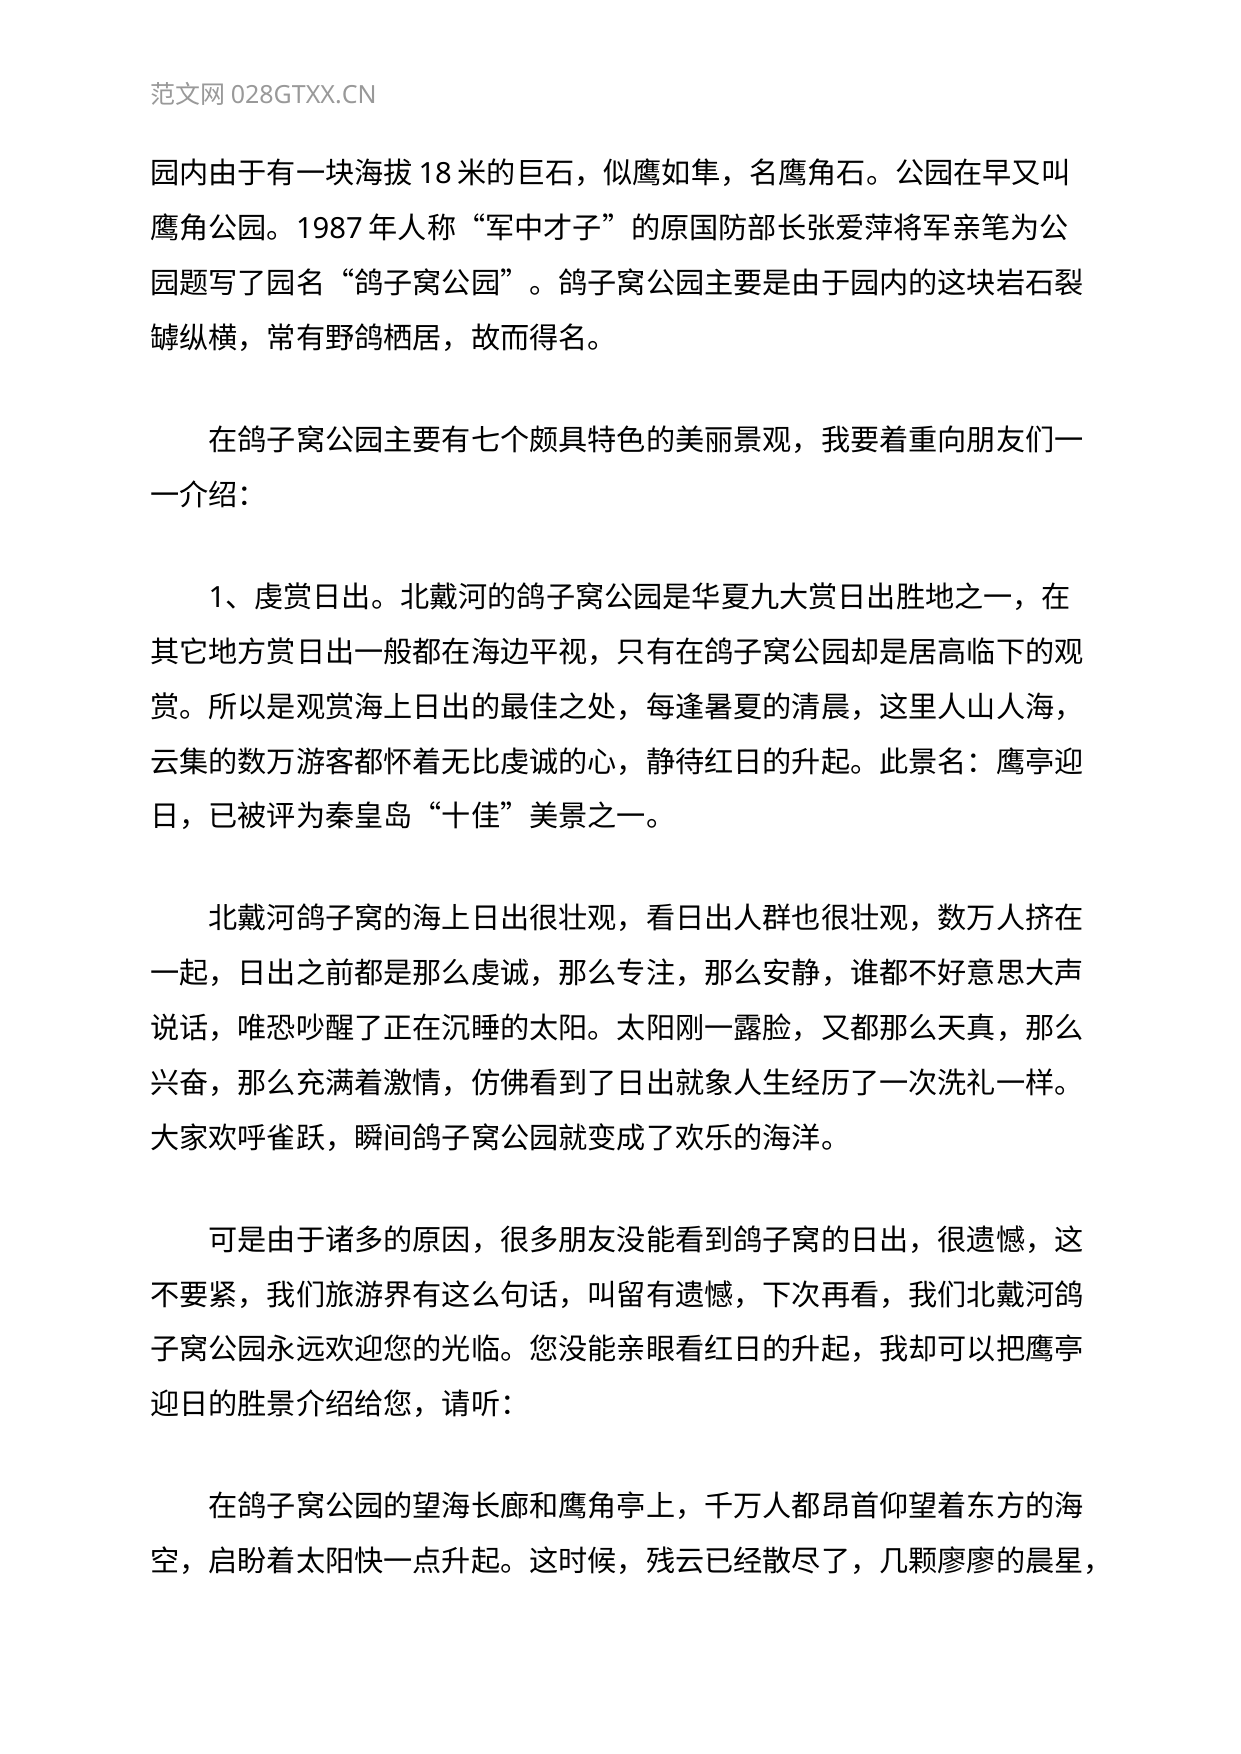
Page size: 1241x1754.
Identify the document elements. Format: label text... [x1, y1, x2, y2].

text 1、虔赏日出。北戴河的鸽子窝公园是华夏九大赏日出胜地之一，在其它地方赏日出一般都在海边平视，只有在鸽子窝公园却是居高临下的观赏。所以是观赏海上日出的最佳之处，每逢暑夏的清晨，这里人山人海，云集的数万游客都怀着无比虔诚的心，静待红日的升起。此景名：鹰亭迎日，已被评为秦皇岛“十佳”美景之一。 [150, 573, 1090, 835]
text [150, 1483, 1090, 1580]
text 可是由于诸多的原因，很多朋友没能看到鸽子窝的日出，很遗憾，这不要紧，我们旅游界有这么句话，叫留有遗憾，下次再看，我们北戴河鸽子窝公园永远欢迎您的光临。您没能亲眼看红日的升起，我却可以把鹰亭迎日的胜景介绍给您，请听： [150, 1216, 1090, 1423]
text 在鸽子窝公园主要有七个颇具特色的美丽景观，我要着重向朋友们一一介绍： [150, 417, 1090, 514]
text 北戴河鸽子窝的海上日出很壮观，看日出人群也很壮观，数万人挤在一起，日出之前都是那么虔诚，那么专注，那么安静，谁都不好意思大声说话，唯恐吵醒了正在沉睡的太阳。太阳刚一露脸，又都那么天真，那么兴奋，那么充满着激情，仿佛看到了日出就象人生经历了一次洗礼一样。大家欢呼雀跃，瞬间鸽子窝公园就变成了欢乐的海洋。 [150, 895, 1090, 1157]
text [150, 150, 1090, 357]
